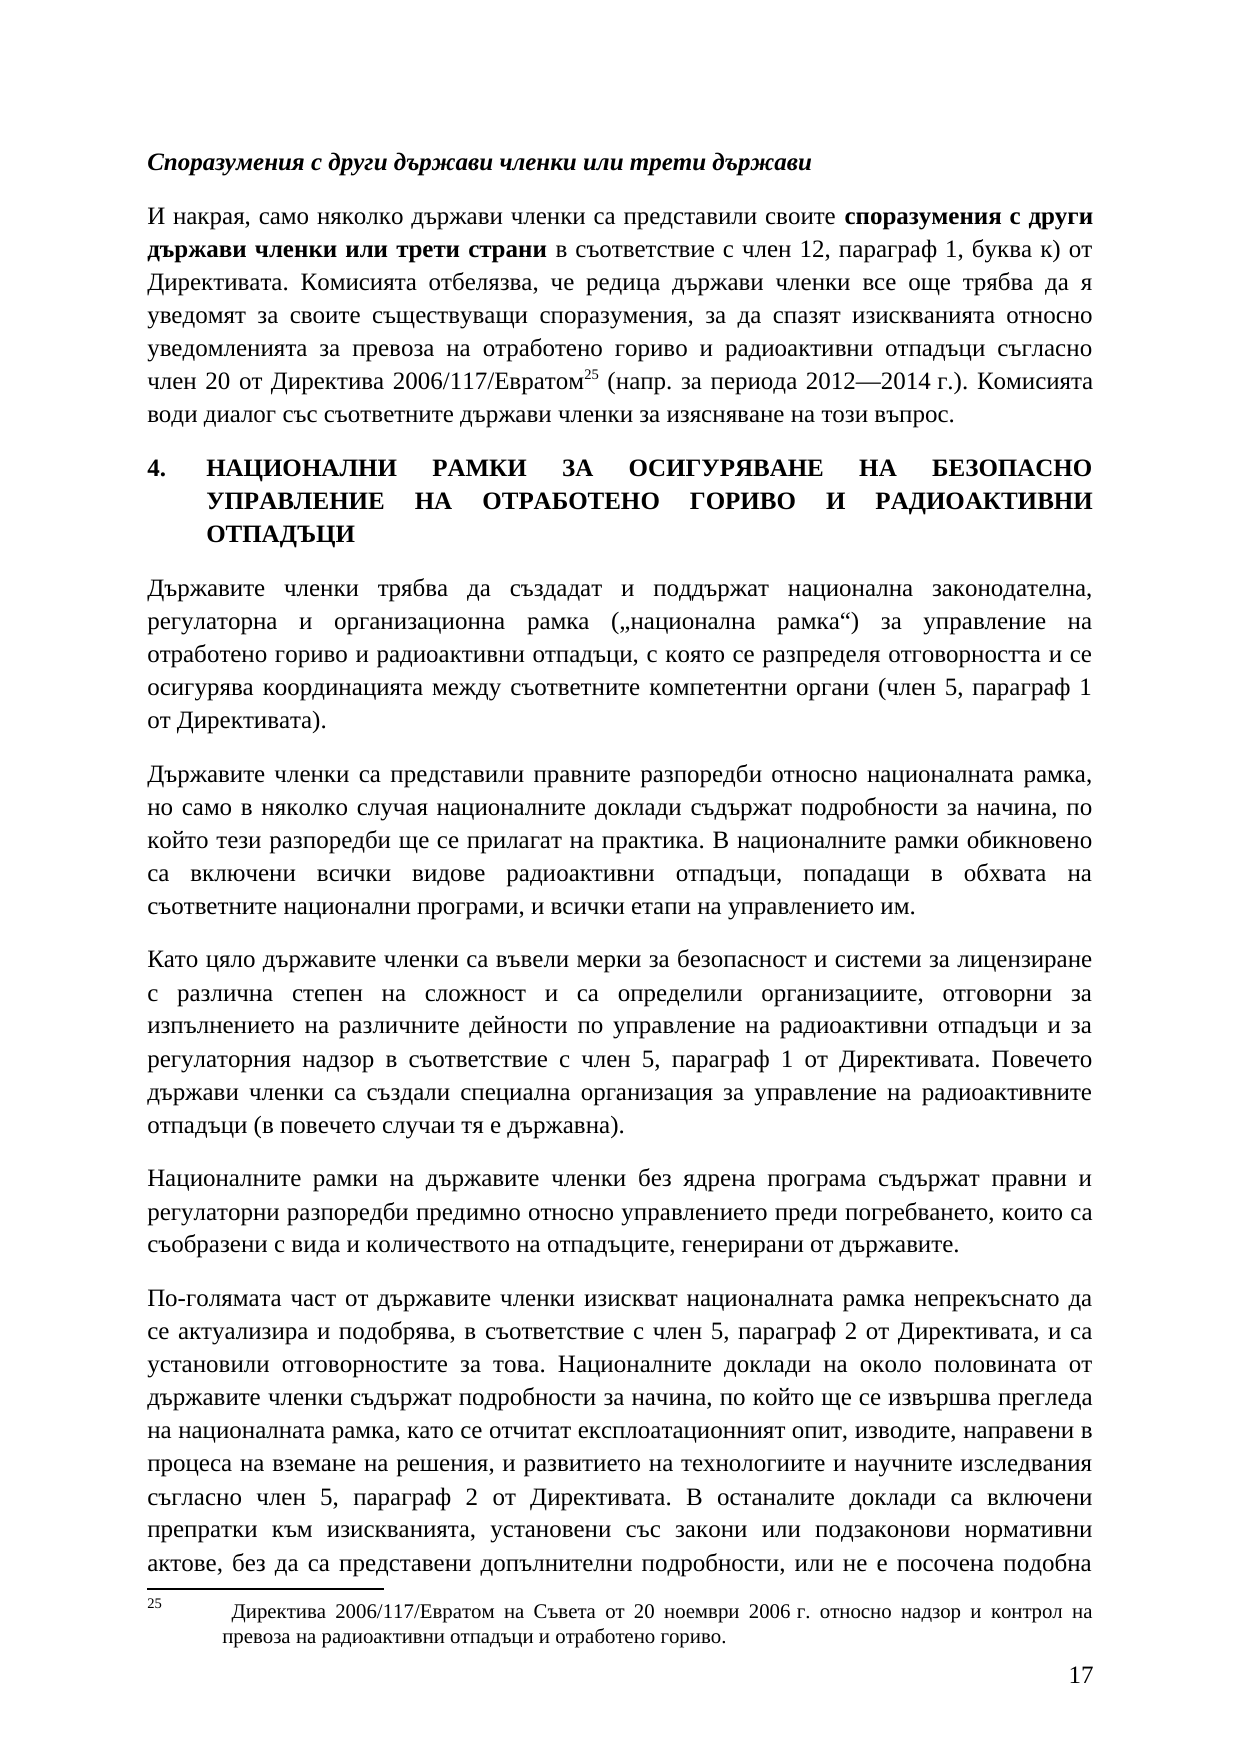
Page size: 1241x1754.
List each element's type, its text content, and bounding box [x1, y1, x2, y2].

subtitle 4. НАЦИОНАЛНИ РАМКИ ЗА ОСИГУРЯВАНЕ НА БЕЗОПАСНО УПРАВЛЕНИЕ НА ОТРАБОТЕНО ГОРИВО И РАДИОАКТИВНИ ОТПАДЪЦИ [147, 453, 1093, 548]
text Държавите членки трябва да създадат и поддържат национална законодателна, регулаторна и организационна рамка („национална рамка“) за управление на отработено гориво и радиоактивни отпадъци, с която се разпределя отговорността и се осигурява координацията между съответните компетентни органи (член 5, параграф 1 от Директивата). [147, 573, 1093, 733]
text Споразумения с други държави членки или трети държави [147, 147, 1093, 176]
text Държавите членки са представили правните разпоредби относно националната рамка, но само в няколко случая националните доклади съдържат подробности за начина, по който тези разпоредби ще се прилагат на практика. В националните рамки обикновено са включени всички видове радиоактивни отпадъци, попадащи в обхвата на съответните национални програми, и всички етапи на управлението им. [147, 759, 1093, 919]
text Като цяло държавите членки са въвели мерки за безопасност и системи за лицензиране с различна степен на сложност и са определили организациите, отговорни за изпълнението на различните дейности по управление на радиоактивни отпадъци и за регулаторния надзор в съответствие с член 5, параграф 1 от Директивата. Повечето държави членки са създали специална организация за управление на радиоактивните отпадъци (в повечето случаи тя е държавна). [147, 944, 1093, 1138]
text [147, 1283, 1093, 1576]
text Националните рамки на държавите членки без ядрена програма съдържат правни и регулаторни разпоредби предимно относно управлението преди погребването, които са съобразени с вида и количеството на отпадъците, генерирани от държавите. [147, 1163, 1093, 1258]
text И накрая, само няколко държави членки са представили своите споразумения с други държави членки или трети страни в съответствие с член 12, параграф 1, буква к) от Директивата. Комисията отбелязва, че редица държави членки все още трябва да я уведомят за своите съществуващи споразумения, за да спазят изискванията относно уведомленията за превоза на отработено гориво и радиоактивни отпадъци съгласно член 20 от Директива 2006/117/Евратом (напр. за периода 2012—2014 г.). Комисията води диалог със съответните държави членки за изясняване на този въпрос. [147, 201, 1093, 428]
